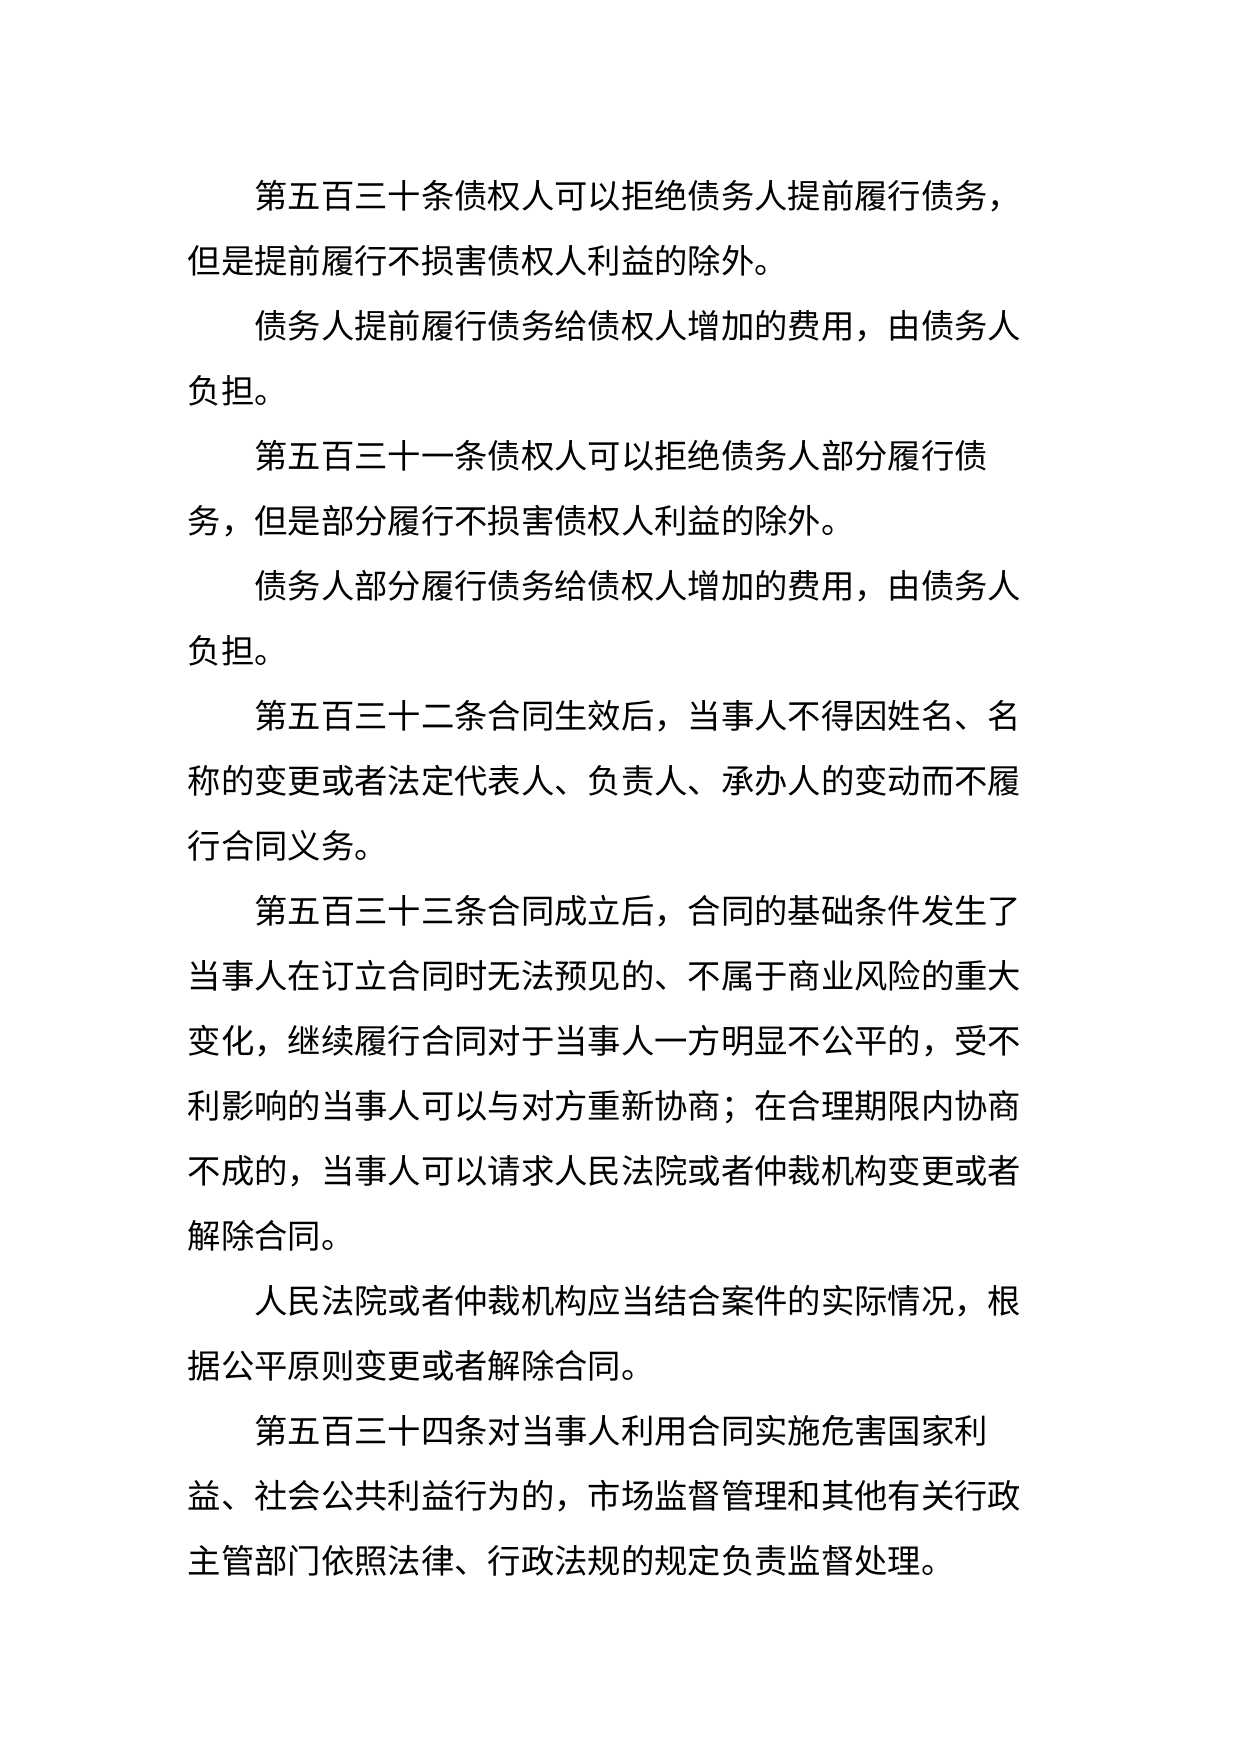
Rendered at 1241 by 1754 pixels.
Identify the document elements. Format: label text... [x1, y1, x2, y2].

text 人民法院或者仲裁机构应当结合案件的实际情况，根据公平原则变更或者解除合同。 [187, 1267, 1053, 1397]
text 第五百三十四条对当事人利用合同实施危害国家利益、社会公共利益行为的，市场监督管理和其他有关行政主管部门依照法律、行政法规的规定负责监督处理。 [187, 1397, 1053, 1592]
text 债务人提前履行债务给债权人增加的费用，由债务人负担。 [187, 292, 1053, 422]
text 第五百三十一条债权人可以拒绝债务人部分履行债务，但是部分履行不损害债权人利益的除外。 [187, 422, 1053, 552]
text 债务人部分履行债务给债权人增加的费用，由债务人负担。 [187, 552, 1053, 682]
text 第五百三十二条合同生效后，当事人不得因姓名、名称的变更或者法定代表人、负责人、承办人的变动而不履行合同义务。 [187, 682, 1053, 877]
text 第五百三十条债权人可以拒绝债务人提前履行债务，但是提前履行不损害债权人利益的除外。 [187, 162, 1053, 292]
text 第五百三十三条合同成立后，合同的基础条件发生了当事人在订立合同时无法预见的、不属于商业风险的重大变化，继续履行合同对于当事人一方明显不公平的，受不利影响的当事人可以与对方重新协商；在合理期限内协商不成的，当事人可以请求人民法院或者仲裁机构变更或者解除合同。 [187, 877, 1053, 1267]
